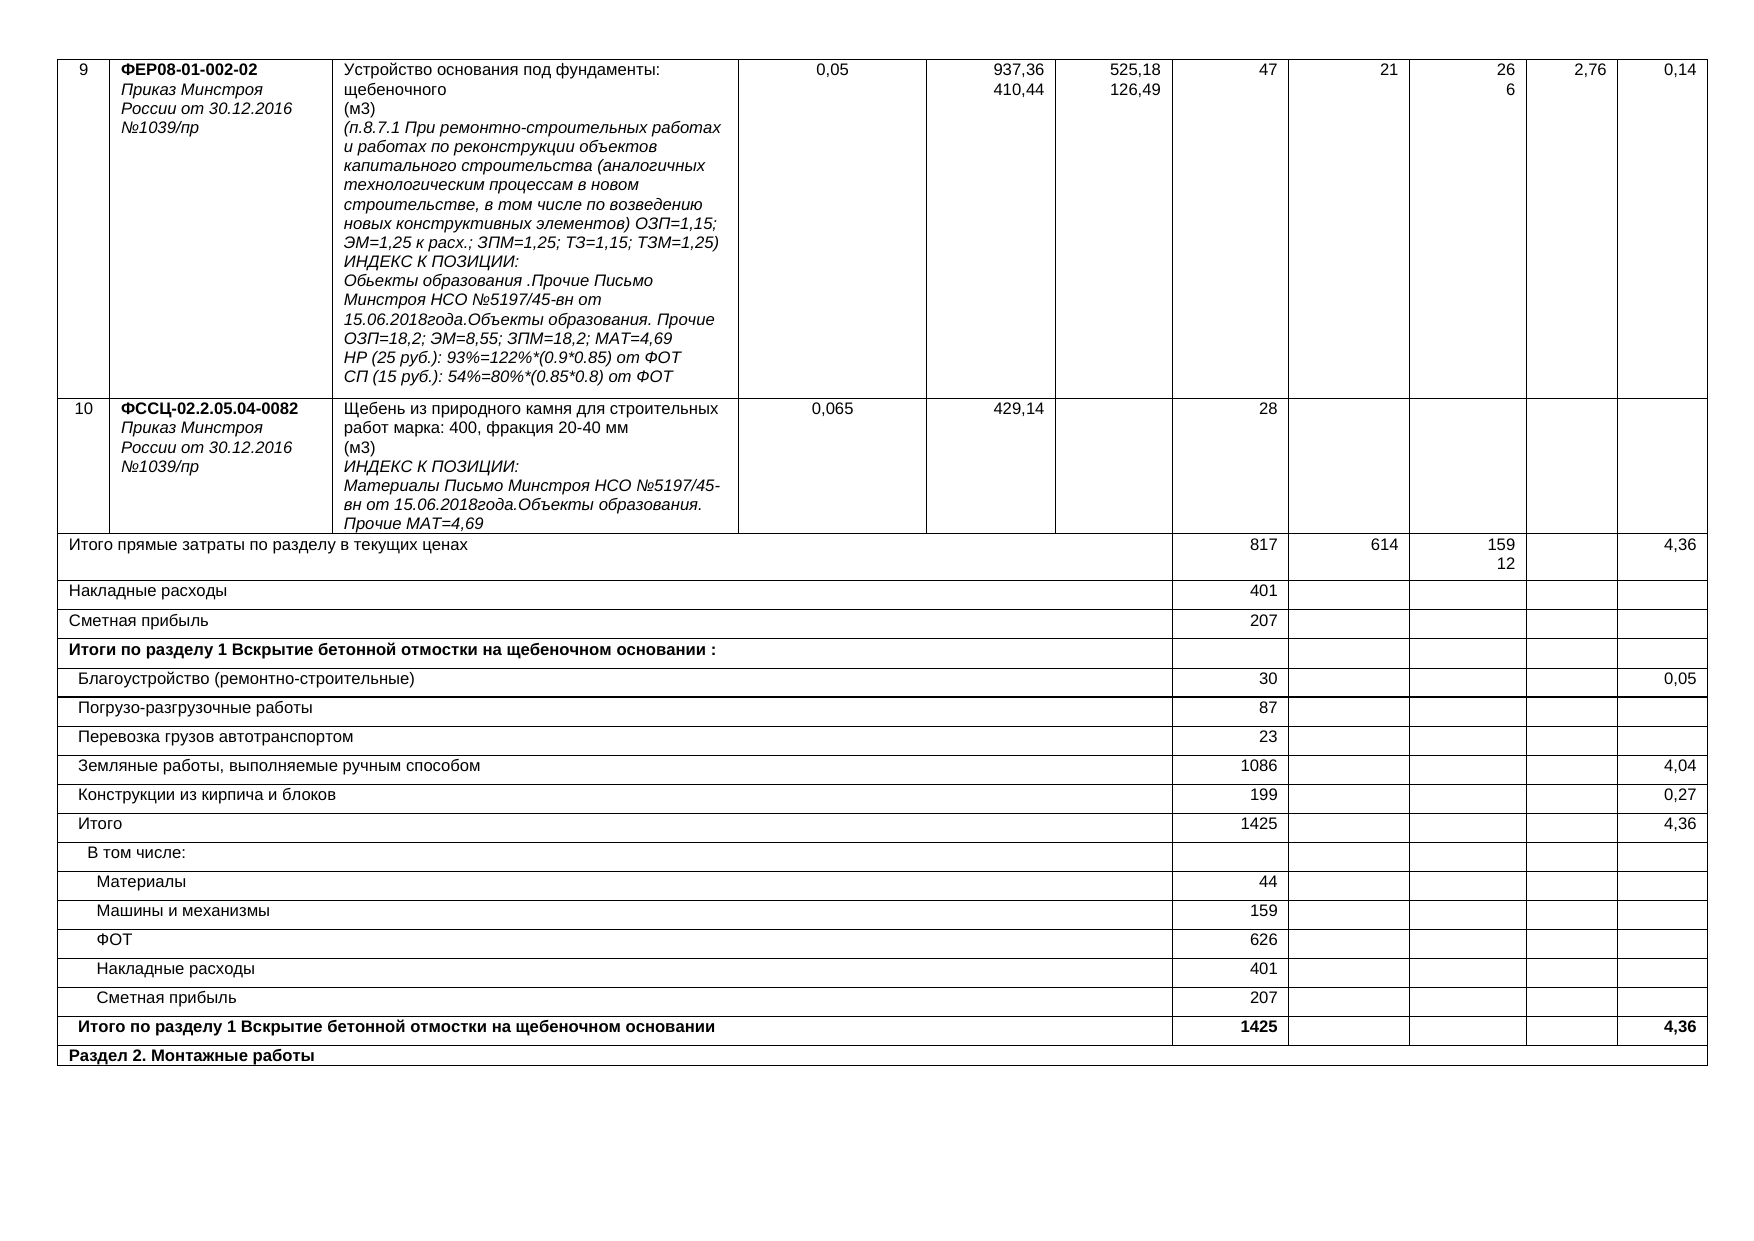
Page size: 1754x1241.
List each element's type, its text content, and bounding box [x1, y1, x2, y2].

table_cell 0,14 [1618, 60, 1707, 398]
table_cell [1410, 639, 1526, 667]
table_cell [1410, 581, 1526, 609]
table_cell [1410, 698, 1526, 726]
table_cell ФОТ [58, 930, 1172, 958]
table_cell [1527, 756, 1617, 784]
table_cell [1410, 610, 1526, 638]
table_cell [1527, 669, 1617, 696]
table_cell [1618, 930, 1707, 958]
table_cell Благоустройство (ремонтно-строительные) [58, 669, 1172, 696]
table_cell В том числе: [58, 843, 1172, 871]
table_cell [1289, 756, 1409, 784]
table_cell [1289, 988, 1409, 1016]
table_cell [1289, 1017, 1409, 1045]
table_cell 207 [1173, 610, 1288, 638]
table_cell [1618, 610, 1707, 638]
table_cell 44 [1173, 872, 1288, 900]
table_cell [1410, 872, 1526, 900]
table_cell Щебень из природного камня для строительных работ марка: 400, фракция 20-40 мм (м3) ИНДЕКС К ПОЗИЦИИ: Материалы Письмо Минстроя НСО №5197/45-вн от 15.06.2018года.Объекты образования. Прочие МАТ=4,69 [333, 399, 738, 533]
table_cell Материалы [58, 872, 1172, 900]
table_cell [1289, 399, 1409, 533]
table_cell 47 [1173, 60, 1288, 398]
table_cell [1527, 534, 1617, 580]
table_cell 817 [1173, 534, 1288, 580]
table_cell 0,27 [1618, 785, 1707, 813]
table_cell [1527, 901, 1617, 929]
table_cell [1410, 814, 1526, 842]
table_cell 159 12 [1410, 534, 1526, 580]
table_cell 614 [1289, 534, 1409, 580]
table_cell [1410, 959, 1526, 987]
table_cell [1527, 1017, 1617, 1045]
table_cell [1410, 727, 1526, 754]
table_cell Перевозка грузов автотранспортом [58, 727, 1172, 754]
table_cell [1618, 872, 1707, 900]
table_cell Устройство основания под фундаменты: щебеночного (м3) (п.8.7.1 При ремонтно-строительных работах и работах по реконструкции объектов капитального строительства (аналогичных технологическим процессам в новом строительстве, в том числе по возведению новых конструктивных элементов) ОЗП=1,15; ЭМ=1,25 к расх.; ЗПМ=1,25; ТЗ=1,15; ТЗМ=1,25) ИНДЕКС К ПОЗИЦИИ: Обьекты образования .Прочие Письмо Минстроя НСО №5197/45-вн от 15.06.2018года.Объекты образования. Прочие ОЗП=18,2; ЭМ=8,55; ЗПМ=18,2; МАТ=4,69 НР (25 руб.): 93%=122%*(0.9*0.85) от ФОТ СП (15 руб.): 54%=80%*(0.85*0.8) от ФОТ [333, 60, 738, 398]
table_cell [1289, 698, 1409, 726]
table_cell Итого прямые затраты по разделу в текущих ценах [58, 534, 1172, 580]
table_cell Погрузо-разгрузочные работы [58, 698, 1172, 726]
table_cell 10 [58, 399, 109, 533]
table_cell [1618, 727, 1707, 754]
table_cell [1173, 843, 1288, 871]
table_cell [1410, 843, 1526, 871]
table_cell Конструкции из кирпича и блоков [58, 785, 1172, 813]
table_cell 9 [58, 60, 109, 398]
table_cell Итого по разделу 1 Вскрытие бетонной отмостки на щебеночном основании [58, 1017, 1172, 1045]
table_cell [1410, 785, 1526, 813]
table_cell 4,36 [1618, 814, 1707, 842]
table_cell 2,76 [1527, 60, 1617, 398]
table_cell 626 [1173, 930, 1288, 958]
table_cell Сметная прибыль [58, 988, 1172, 1016]
table_cell [1410, 930, 1526, 958]
table_cell 23 [1173, 727, 1288, 754]
table_cell [1527, 872, 1617, 900]
table_cell [1410, 1017, 1526, 1045]
table_cell [1289, 669, 1409, 696]
table_cell 30 [1173, 669, 1288, 696]
table_cell [1618, 639, 1707, 667]
table_cell [1527, 639, 1617, 667]
table_cell 87 [1173, 698, 1288, 726]
table_cell [1289, 930, 1409, 958]
table_cell 4,04 [1618, 756, 1707, 784]
table_cell 4,36 [1618, 534, 1707, 580]
table_cell Земляные работы, выполняемые ручным способом [58, 756, 1172, 784]
table_cell Накладные расходы [58, 959, 1172, 987]
table_cell 199 [1173, 785, 1288, 813]
table_cell Сметная прибыль [58, 610, 1172, 638]
table_cell Итоги по разделу 1 Вскрытие бетонной отмостки на щебеночном основании : [58, 639, 1172, 667]
table_cell 429,14 [927, 399, 1055, 533]
table_cell [1289, 872, 1409, 900]
table_cell [1527, 698, 1617, 726]
table_cell [1618, 399, 1707, 533]
table_cell 21 [1289, 60, 1409, 398]
table_cell [1289, 639, 1409, 667]
table_cell [1527, 785, 1617, 813]
table_cell Машины и механизмы [58, 901, 1172, 929]
table_cell ФЕР08-01-002-02 Приказ Минстроя России от 30.12.2016 №1039/пр [110, 60, 332, 398]
table_cell 159 [1173, 901, 1288, 929]
table_cell [1289, 901, 1409, 929]
table_cell [1527, 610, 1617, 638]
table_cell [1618, 843, 1707, 871]
table_cell 4,36 [1618, 1017, 1707, 1045]
table_cell [1618, 901, 1707, 929]
table_cell 207 [1173, 988, 1288, 1016]
table_cell [1527, 843, 1617, 871]
table_cell [1289, 610, 1409, 638]
table_cell [1410, 399, 1526, 533]
table_cell [1618, 698, 1707, 726]
table_cell 0,05 [1618, 669, 1707, 696]
table_cell [1527, 930, 1617, 958]
table_cell [1289, 727, 1409, 754]
table_cell [1410, 756, 1526, 784]
table_cell 937,36 410,44 [927, 60, 1055, 398]
table_cell 401 [1173, 959, 1288, 987]
table_cell 525,18 126,49 [1056, 60, 1172, 398]
table_cell Итого [58, 814, 1172, 842]
table_cell [1527, 399, 1617, 533]
table_cell 26 6 [1410, 60, 1526, 398]
table_cell [1056, 399, 1172, 533]
table_cell [1289, 959, 1409, 987]
table_cell Раздел 2. Монтажные работы [58, 1046, 1707, 1065]
table_cell 28 [1173, 399, 1288, 533]
table_cell Накладные расходы [58, 581, 1172, 609]
table_cell 1425 [1173, 814, 1288, 842]
table_cell [1289, 843, 1409, 871]
table_cell 401 [1173, 581, 1288, 609]
table_cell ФССЦ-02.2.05.04-0082 Приказ Минстроя России от 30.12.2016 №1039/пр [110, 399, 332, 533]
table_cell [1527, 581, 1617, 609]
table_cell [1289, 814, 1409, 842]
table_cell [1410, 901, 1526, 929]
table_cell [1618, 581, 1707, 609]
table_cell [1410, 669, 1526, 696]
table_cell 0,065 [739, 399, 926, 533]
table_cell [1618, 988, 1707, 1016]
table_cell [1410, 988, 1526, 1016]
table_cell 0,05 [739, 60, 926, 398]
table_cell 1425 [1173, 1017, 1288, 1045]
table_cell [1527, 959, 1617, 987]
table_cell [1173, 639, 1288, 667]
table_cell [1289, 581, 1409, 609]
table_cell [1527, 988, 1617, 1016]
table_cell [1289, 785, 1409, 813]
table_cell [1527, 727, 1617, 754]
table_cell [1527, 814, 1617, 842]
table_cell [1618, 959, 1707, 987]
table_cell 1086 [1173, 756, 1288, 784]
